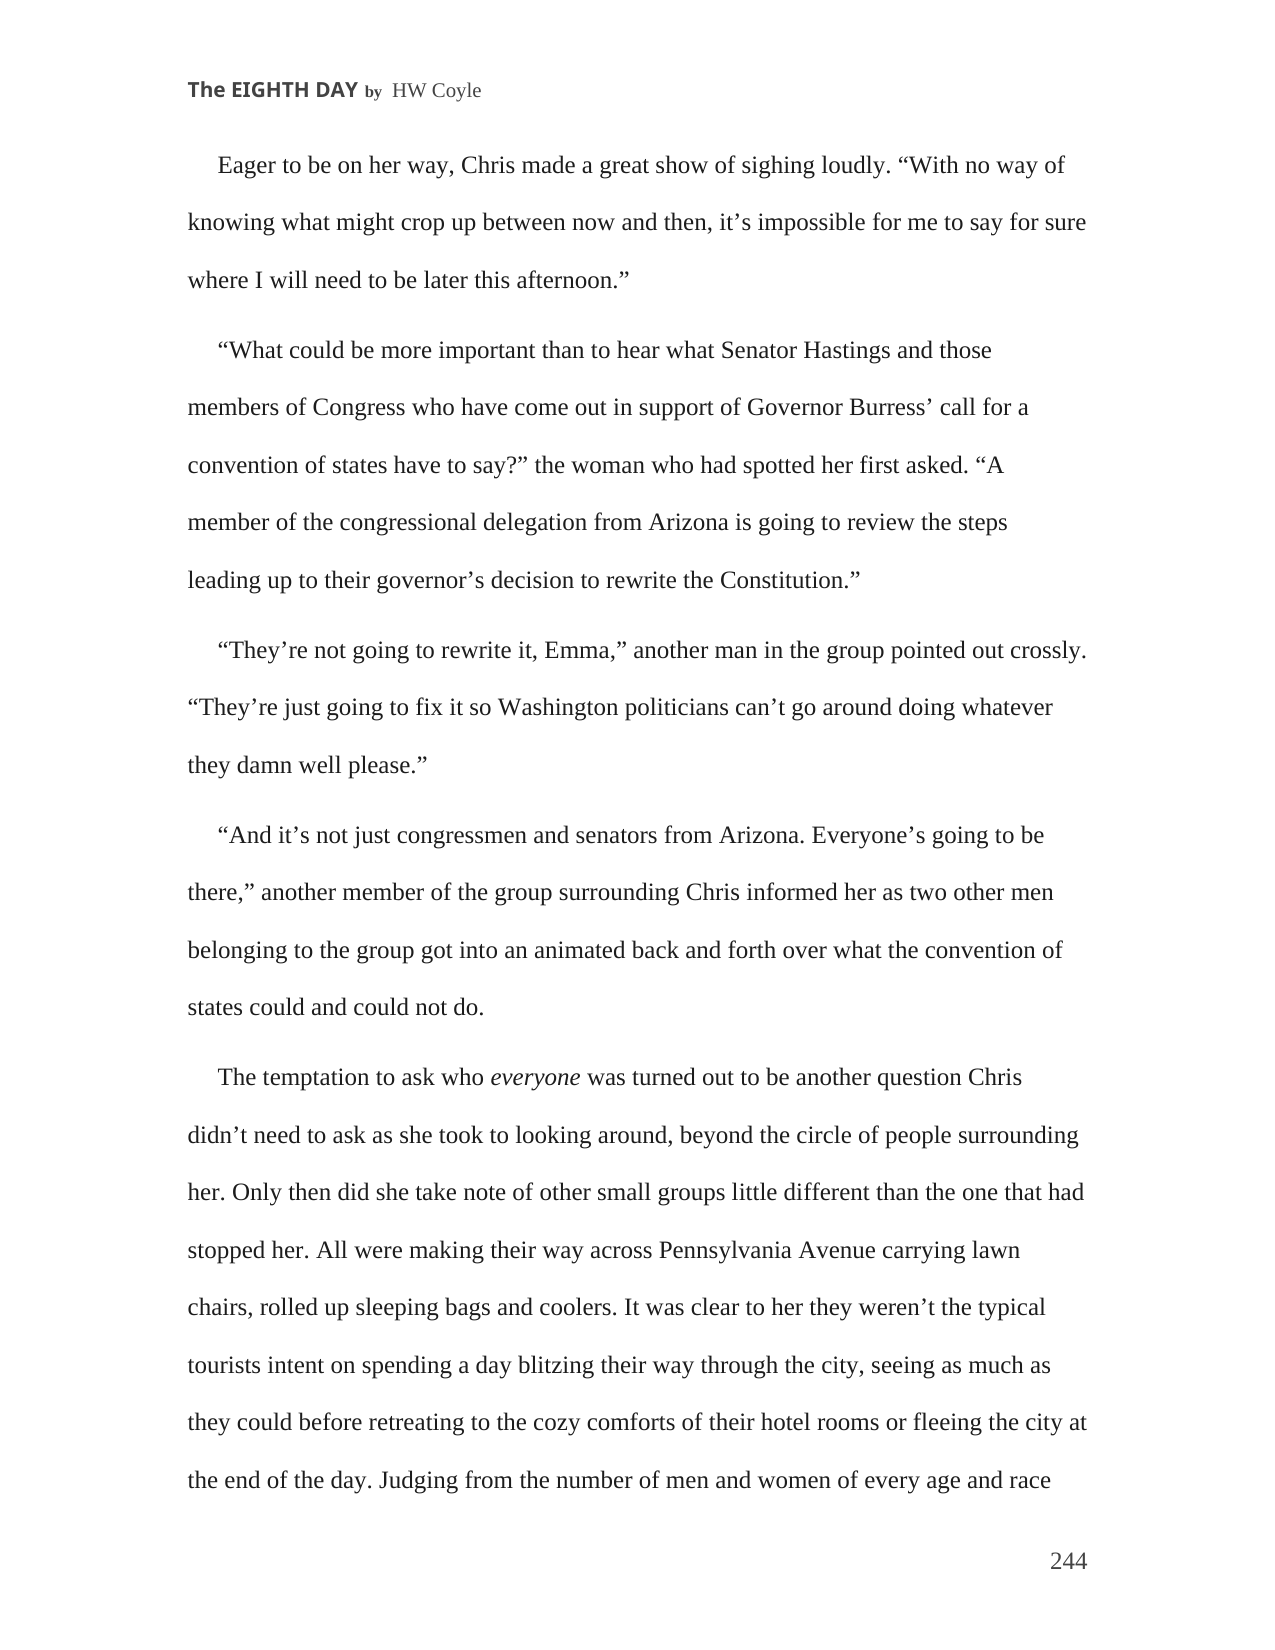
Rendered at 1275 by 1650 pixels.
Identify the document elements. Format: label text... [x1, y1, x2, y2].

text “And it’s not just congressmen and senators from Arizona. Everyone’s going to be there,” another member of the group surrounding Chris informed her as two other men belonging to the group got into an animated back and forth over what the convention of states could and could not do. [187, 820, 1087, 1021]
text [187, 1062, 1087, 1494]
text “They’re not going to rewrite it, Emma,” another man in the group pointed out crossly. “They’re just going to fix it so Washington politicians can’t go around doing whatever they damn well please.” [187, 635, 1087, 779]
text “What could be more important than to hear what Senator Hastings and those members of Congress who have come out in support of Governor Burress’ call for a convention of states have to say?” the woman who had spotted her first asked. “A member of the congressional delegation from Arizona is going to review the steps leading up to their governor’s decision to rewrite the Constitution.” [187, 335, 1087, 594]
text Eager to be on her way, Chris made a great show of sighing loudly. “With no way of knowing what might crop up between now and then, it’s impossible for me to say for sure where I will need to be later this afternoon.” [187, 150, 1087, 294]
